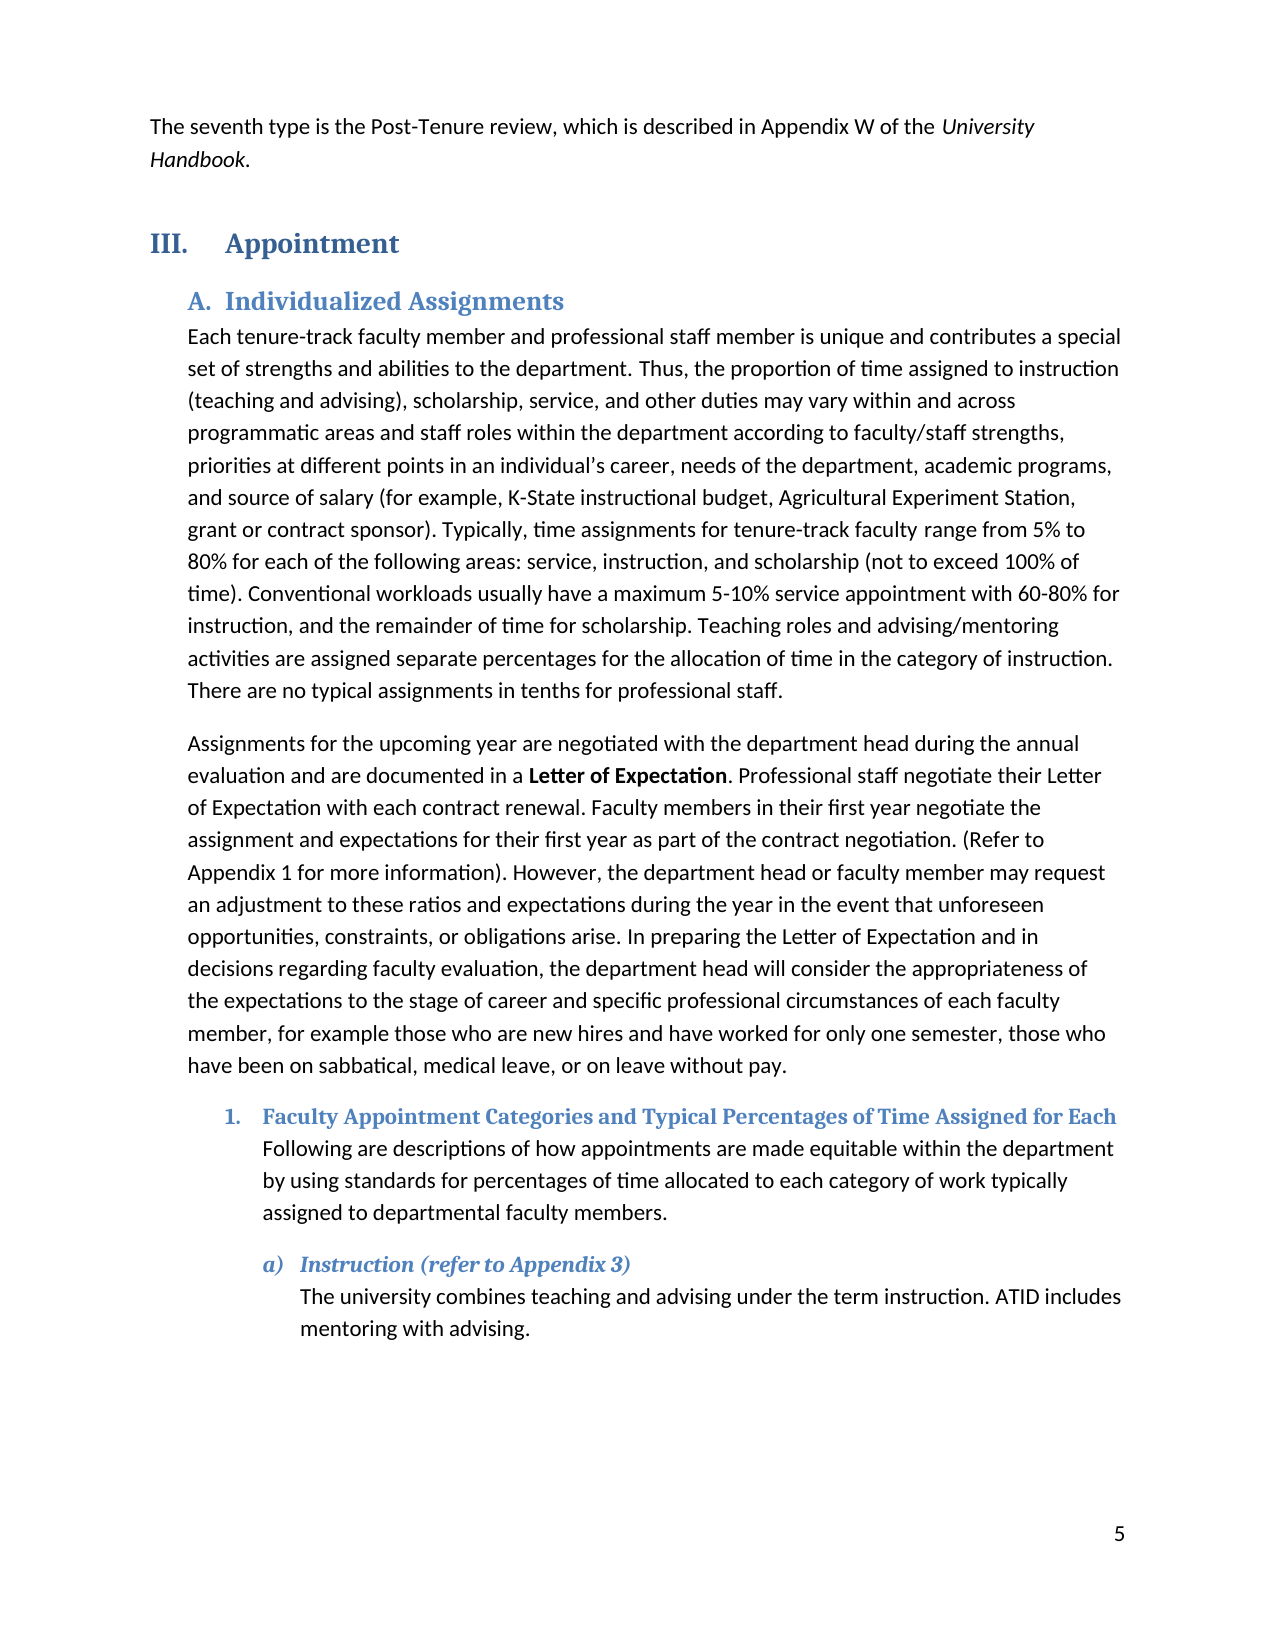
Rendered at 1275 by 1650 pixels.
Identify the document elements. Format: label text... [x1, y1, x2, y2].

text The seventh type is the Post-Tenure review, which is described in Appendix W of the University Handbook. [150, 112, 1125, 173]
subtitle Instruction (refer to Appendix 3) [262, 1252, 1125, 1278]
text Assignments for the upcoming year are negotiated with the department head during the annual evaluation and are documented in a Letter of Expectation. Professional staff negotiate their Letter of Expectation with each contract renewal. Faculty members in their first year negotiate the assignment and expectations for their first year as part of the contract negotiation. (Refer to Appendix 1 for more information). However, the department head or faculty member may request an adjustment to these ratios and expectations during the year in the event that unforeseen opportunities, constraints, or obligations arise. In preparing the Letter of Expectation and in decisions regarding faculty evaluation, the department head will consider the appropriateness of the expectations to the stage of career and specific professional circumstances of each faculty member, for example those who are new hires and have worked for only one semester, those who have been on sabbatical, medical leave, or on leave without pay. [187, 729, 1125, 1079]
text The university combines teaching and advising under the term instruction. ATID includes mentoring with advising. [300, 1282, 1125, 1342]
text Each tenure-track faculty member and professional staff member is unique and contributes a special set of strengths and abilities to the department. Thus, the proportion of time assigned to instruction (teaching and advising), scholarship, service, and other duties may vary within and across programmatic areas and staff roles within the department according to faculty/staff strengths, priorities at different points in an individual’s career, needs of the department, academic programs, and source of salary (for example, K-State instructional budget, Agricultural Experiment Station, grant or contract sponsor). Typically, time assignments for tenure-track faculty range from 5% to 80% for each of the following areas: service, instruction, and scholarship (not to exceed 100% of time). Conventional workloads usually have a maximum 5-10% service appointment with 60-80% for instruction, and the remainder of time for scholarship. Teaching roles and advising/mentoring activities are assigned separate percentages for the allocation of time in the category of instruction. There are no typical assignments in tenths for professional staff. [187, 322, 1125, 704]
text Following are descriptions of how appointments are made equitable within the department by using standards for percentages of time allocated to each category of work typically assigned to departmental faculty members. [262, 1134, 1125, 1227]
subtitle Individualized Assignments [187, 286, 1125, 317]
subtitle Appointment [150, 227, 1125, 260]
subtitle Faculty Appointment Categories and Typical Percentages of Time Assigned for Each [225, 1104, 1125, 1130]
